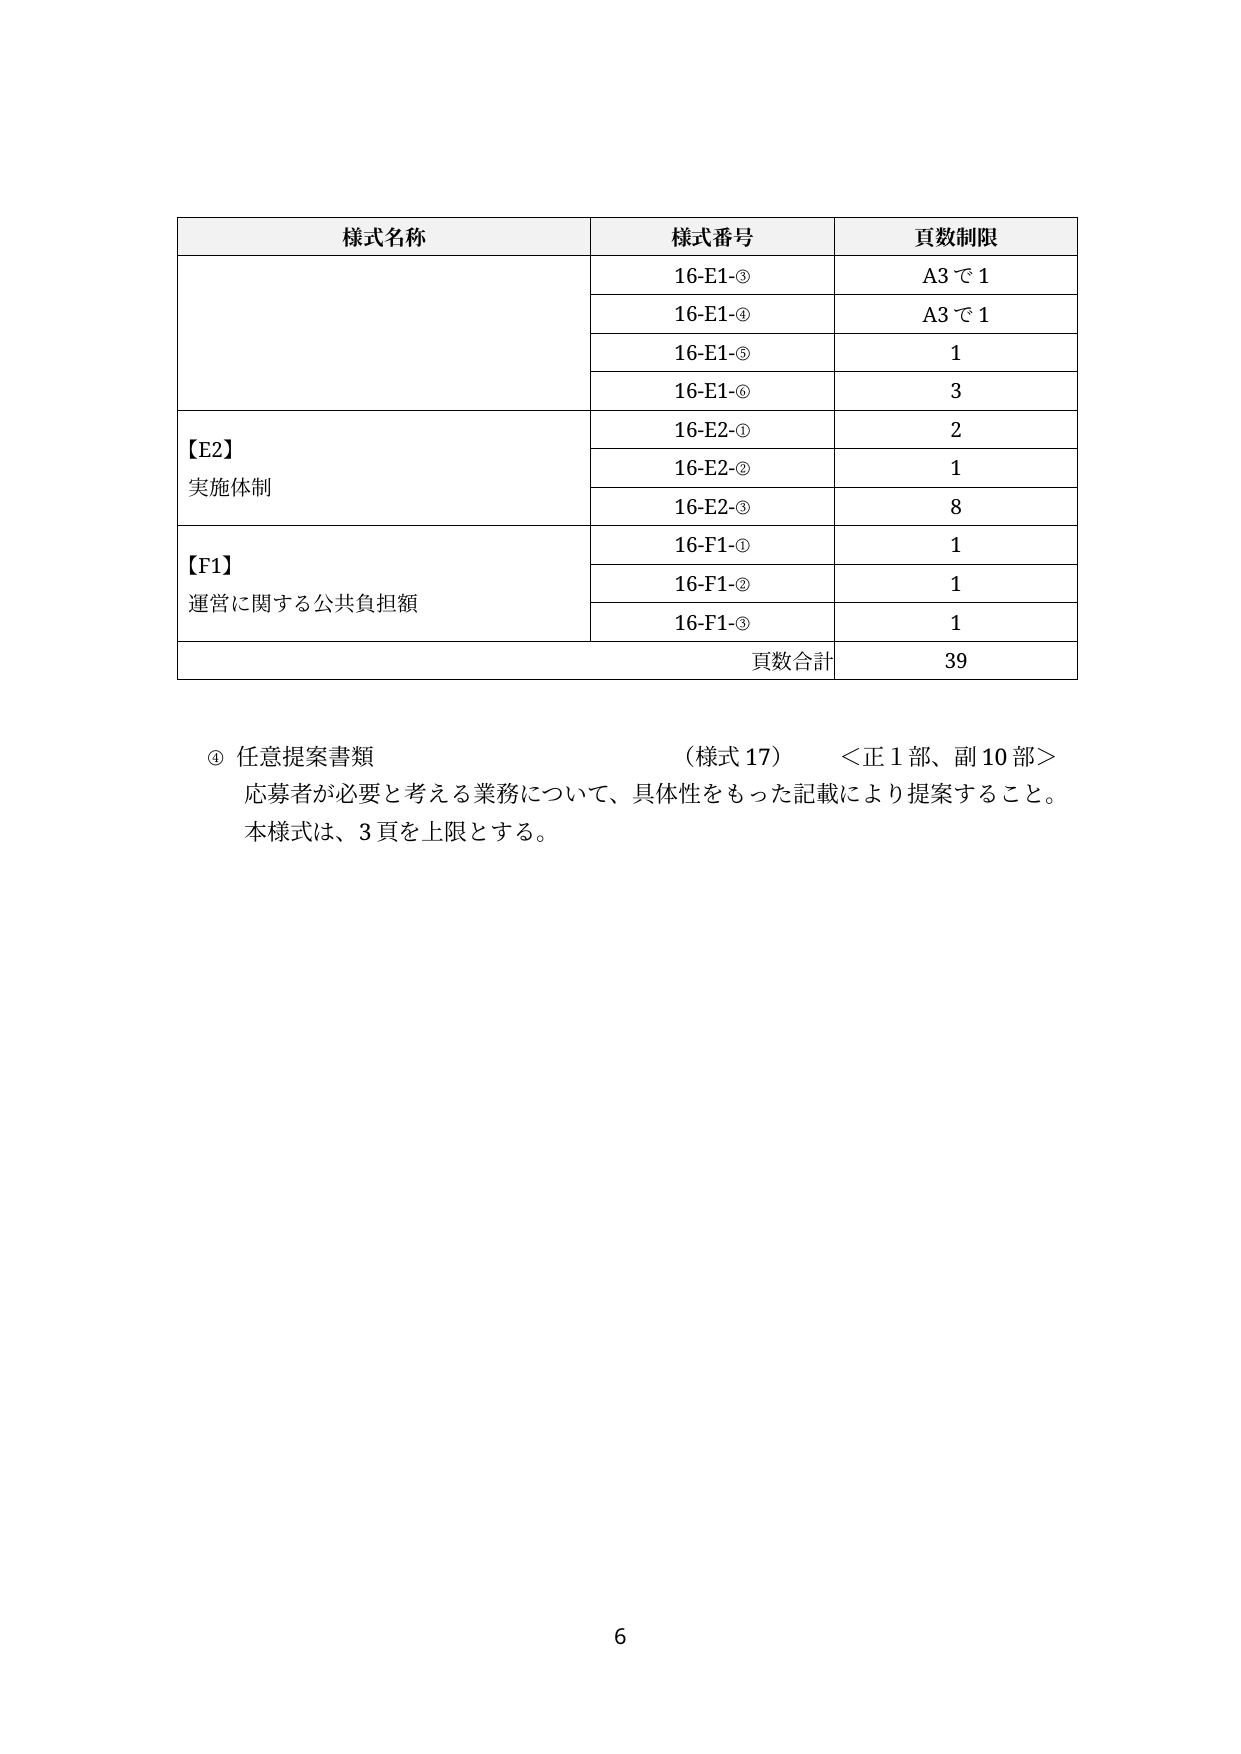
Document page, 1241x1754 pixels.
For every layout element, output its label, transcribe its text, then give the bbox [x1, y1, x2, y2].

table_cell 3 [835, 372, 1077, 409]
table_cell 16-E2-③ [591, 488, 834, 525]
table_header 様式名称 [178, 218, 590, 255]
table_cell 8 [835, 488, 1077, 525]
table_cell 16-E2-② [591, 449, 834, 487]
table_cell 2 [835, 411, 1077, 448]
table_cell 1 [835, 603, 1077, 641]
table_cell 16-E1-③ [591, 256, 834, 294]
table_header 様式番号 [591, 218, 834, 255]
table_cell 頁数合計 [178, 642, 834, 679]
table_cell 16-F1-① [591, 526, 834, 564]
text 応募者が必要と考える業務について、具体性をもった記載により提案すること。 [221, 774, 1063, 812]
table_cell 16-E1-④ [591, 295, 834, 332]
table_header 頁数制限 [835, 218, 1077, 255]
table_cell 1 [835, 565, 1077, 602]
table_cell 16-E1-⑥ [591, 372, 834, 409]
table_cell 16-F1-③ [591, 603, 834, 641]
table_cell 16-F1-② [591, 565, 834, 602]
table_cell 【F1】 運営に関する公共負担額 [178, 526, 590, 641]
table_cell A3で1 [835, 256, 1077, 294]
list 任意提案書類 （様式17） ＜正１部、副10部＞ [207, 737, 1063, 774]
text 本様式は、3頁を上限とする。 [221, 812, 1063, 849]
table_cell 16-E2-① [591, 411, 834, 448]
table_cell 1 [835, 334, 1077, 371]
table_cell 1 [835, 449, 1077, 487]
table_cell 39 [835, 642, 1077, 679]
table_cell 1 [835, 526, 1077, 564]
table_cell 【E2】 実施体制 [178, 411, 590, 525]
table_cell A3で1 [835, 295, 1077, 332]
table_cell 16-E1-⑤ [591, 334, 834, 371]
